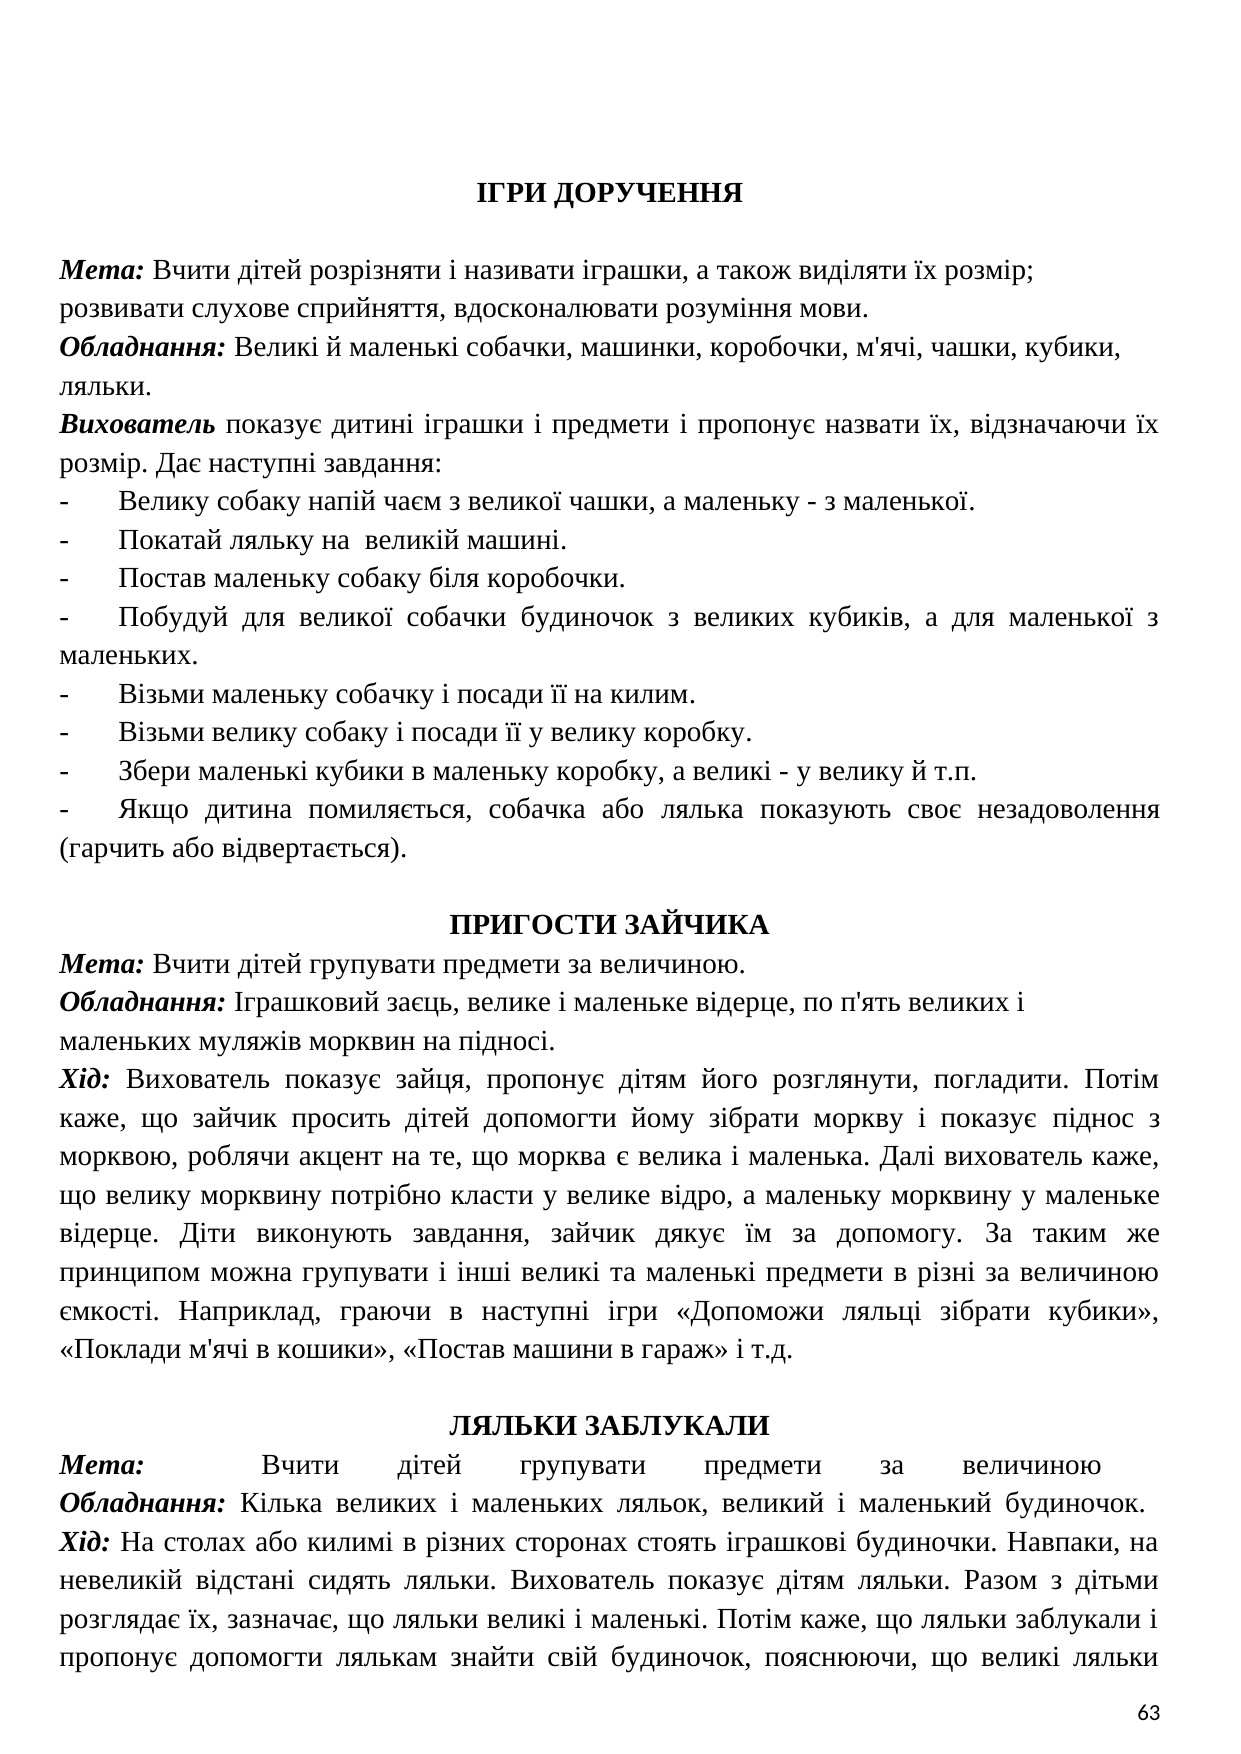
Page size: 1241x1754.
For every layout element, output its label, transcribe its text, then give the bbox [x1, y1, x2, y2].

list Велику собаку напій чаєм з великої чашки, а маленьку - з маленької. [59, 483, 1160, 517]
list Візьми маленьку собачку і посади її на килим. [59, 676, 1160, 709]
list Постав маленьку собаку біля коробочки. [59, 560, 1160, 594]
list Побудуй для великої собачки будиночок з великих кубиків, а для маленької з маленьких. [59, 599, 1160, 671]
text ЛЯЛЬКИ ЗАБЛУКАЛИ [59, 1408, 1160, 1442]
text Вихователь показує дитині іграшки і предмети і пропонує назвати їх, відзначаючи їх розмір. Дає наступні завдання: [59, 406, 1160, 478]
list Якщо дитина помиляється, собачка або лялька показують своє незадоволення (гарчить або відвертається). [59, 792, 1160, 864]
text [59, 1447, 1160, 1673]
text Мета: Вчити дітей групувати предмети за величиною. Обладнання: Іграшковий заєць, велике і маленьке відерце, по п'ять великих і маленьких муляжів морквин на підносі. [59, 946, 1160, 1056]
text Мета: Вчити дітей розрізняти і називати іграшки, а також виділяти їх розмір; розвивати слухове сприйняття, вдосконалювати розуміння мови. Обладнання: Великі й маленькі собачки, машинки, коробочки, м'ячі, чашки, кубики, ляльки. [59, 213, 1160, 401]
text Хід: Вихователь показує зайця, пропонує дітям його розглянути, погладити. Потім каже, що зайчик просить дітей допомогти йому зібрати моркву і показує піднос з морквою, роблячи акцент на те, що морква є велика і маленька. Далі вихователь каже, що велику морквину потрібно класти у велике відро, а маленьку морквину у маленьке відерце. Діти виконують завдання, зайчик дякує їм за допомогу. За таким же принципом можна групувати і інші великі та маленькі предмети в різні за величиною ємкості. Наприклад, граючи в наступні ігри «Допоможи ляльці зібрати кубики», «Поклади м'ячі в кошики», «Постав машини в гараж» і т.д. [59, 1061, 1160, 1365]
list Збери маленькі кубики в маленьку коробку, а великі - у велику й т.п. [59, 753, 1160, 787]
list Візьми велику собаку і посади її у велику коробку. [59, 714, 1160, 748]
text ПРИГОСТИ ЗАЙЧИКА [59, 907, 1160, 941]
text ІГРИ ДОРУЧЕННЯ [59, 175, 1160, 208]
list Покатай ляльку на великій машині. [59, 522, 1160, 555]
